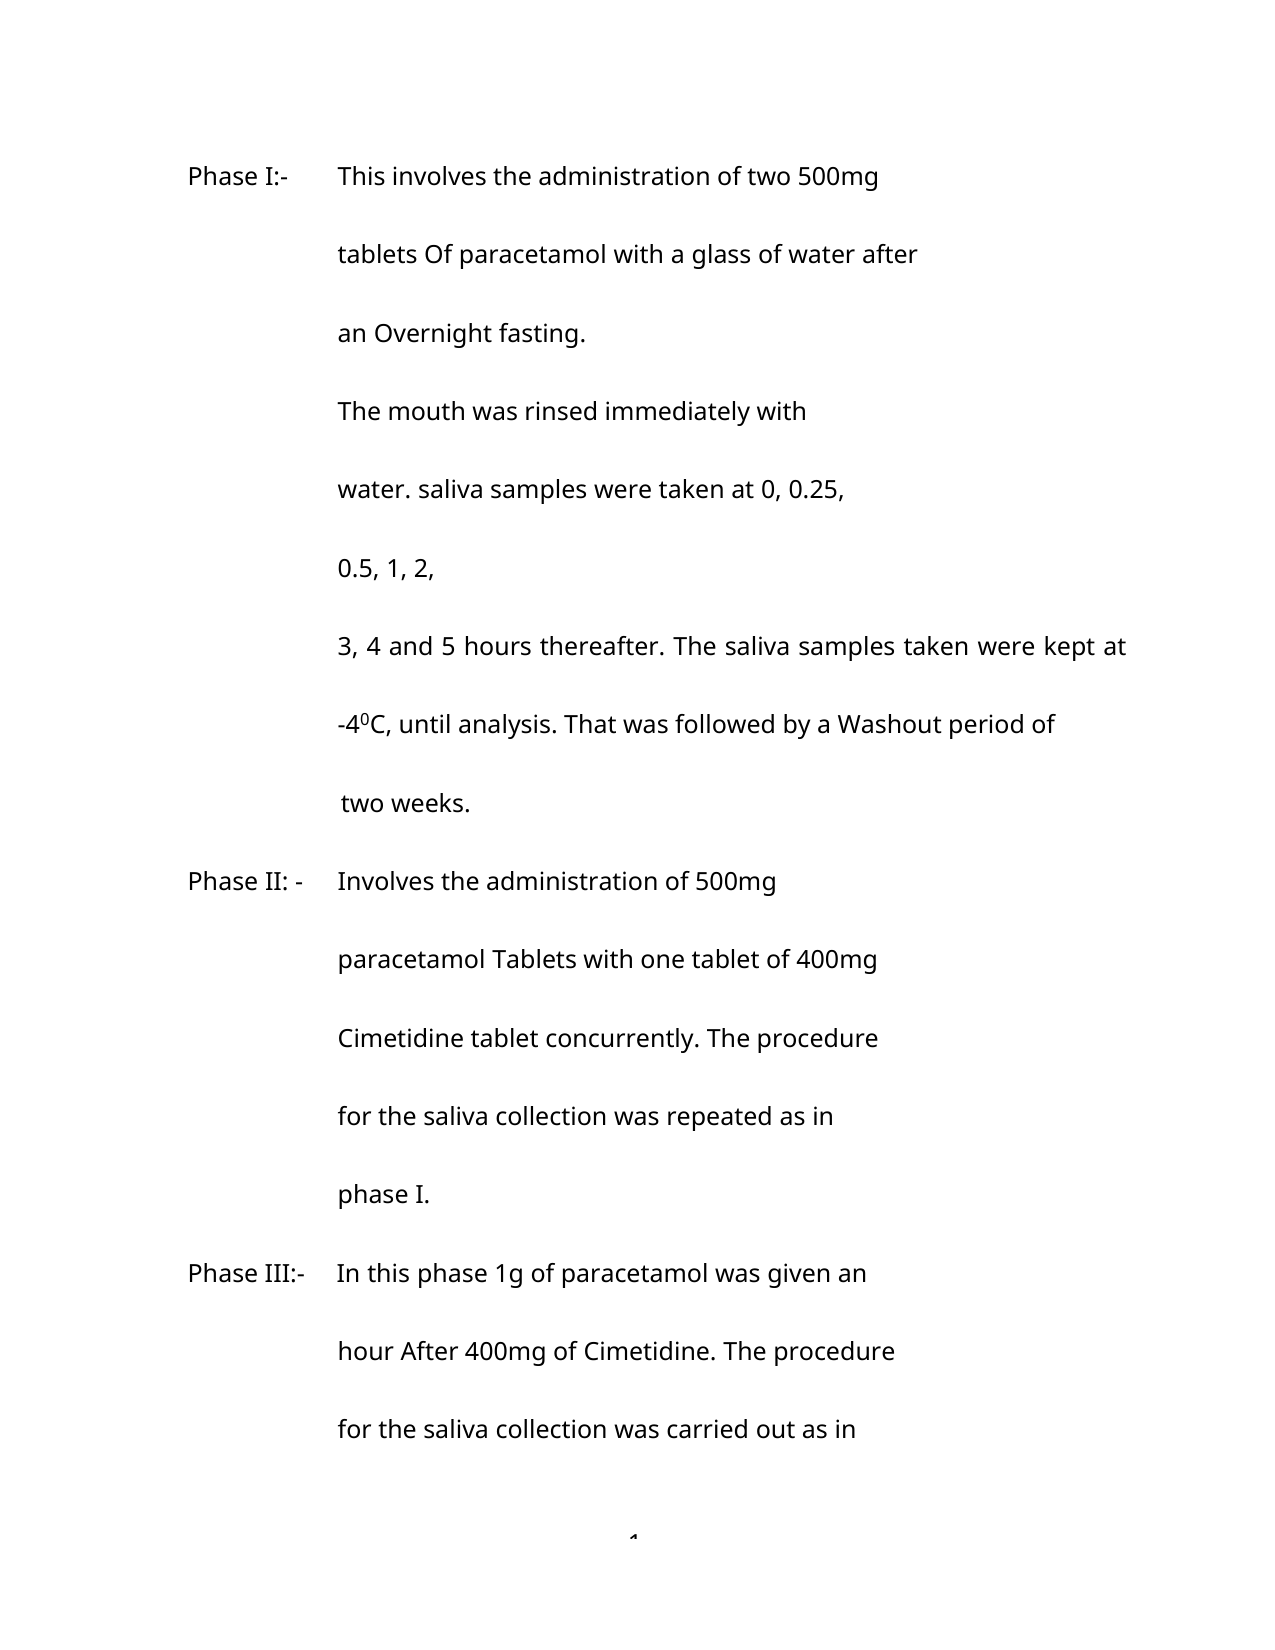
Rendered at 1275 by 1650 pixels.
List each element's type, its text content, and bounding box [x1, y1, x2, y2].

text Phase II: - Involves the administration of 500mg paracetamol Tablets with one tablet of 400mg Cimetidine tablet concurrently. The procedure for the saliva collection was repeated as in phase I. [187, 864, 910, 1211]
text -40C, until analysis. That was followed by a Washout period of two weeks. [337, 707, 1089, 819]
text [187, 1256, 902, 1446]
text Phase I:- This involves the administration of two 500mg tablets Of paracetamol with a glass of water after an Overnight fasting. [187, 159, 924, 349]
text 3, 4 and 5 hours thereafter. The saliva samples taken were kept at [337, 629, 1271, 663]
text The mouth was rinsed immediately with water. saliva samples were taken at 0, 0.25, 0.5, 1, 2, [337, 394, 853, 584]
